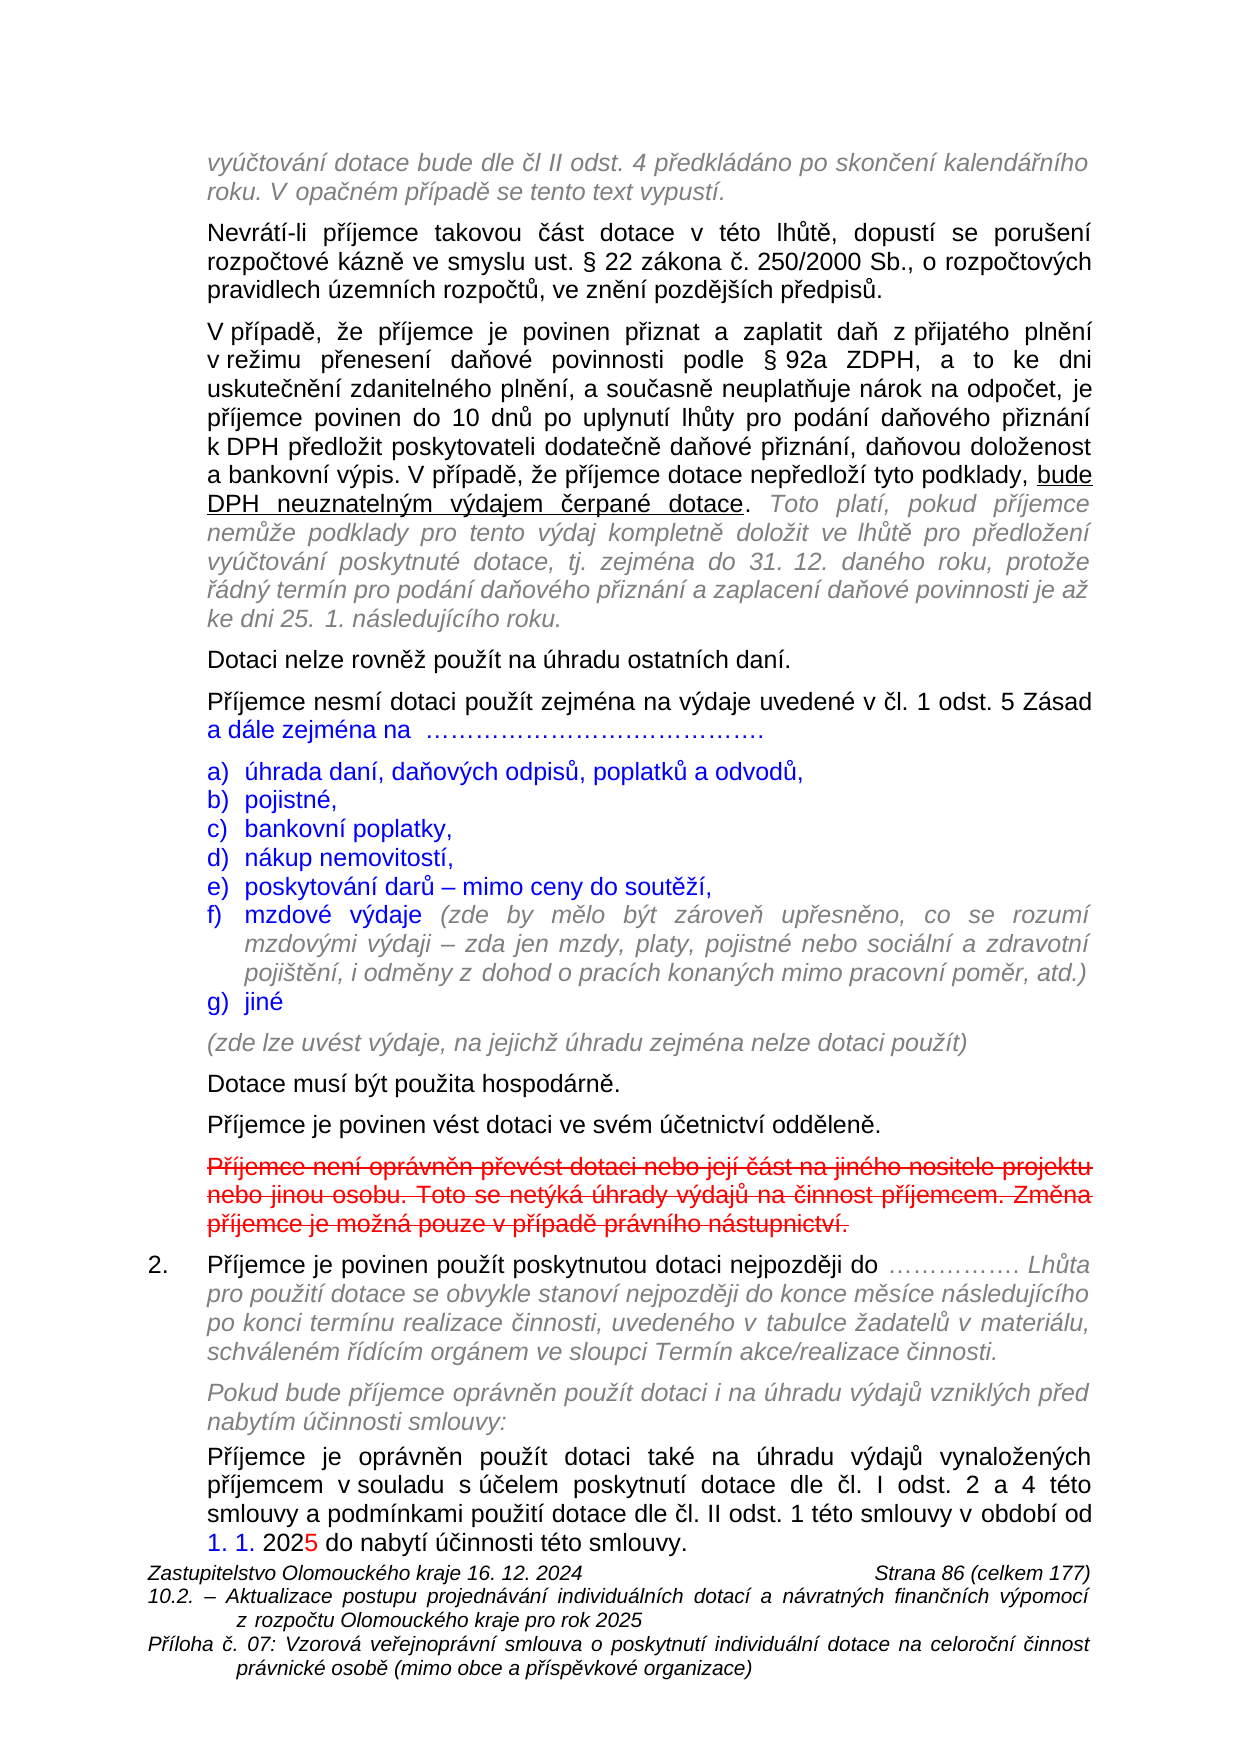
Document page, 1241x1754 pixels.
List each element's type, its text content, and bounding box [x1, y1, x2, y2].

text Příjemce je povinen vést dotaci ve svém účetnictví odděleně. [207, 1110, 1092, 1139]
list Příjemce není oprávněn převést dotaci nebo její část na jiného nositele projektu nebo jinou osobu. Toto se netýká úhrady výdajů na činnost příjemcem. Změna příjemce je možná pouze v případě právního nástupnictví. [207, 1197, 1092, 1238]
text Příjemce je oprávněn použít dotaci také na úhradu výdajů vynaložených příjemcem v souladu s účelem poskytnutí dotace dle čl. I odst. 2 a 4 této smlouvy a podmínkami použití dotace dle čl. II odst. 1 této smlouvy v období od 1. 1. 2025 do nabytí účinnosti této smlouvy. [207, 1441, 1092, 1556]
list Příjemce není oprávněn převést dotaci nebo její část na jiného nositele projektu nebo jinou osobu. Toto se netýká úhrady výdajů na činnost příjemcem. Změna příjemce je možná pouze v případě právního nástupnictví. [207, 1151, 1092, 1167]
list Příjemce není oprávněn převést dotaci nebo její část na jiného nositele projektu nebo jinou osobu. Toto se netýká úhrady výdajů na činnost příjemcem. Změna příjemce je možná pouze v případě právního nástupnictví. [207, 1169, 1092, 1196]
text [207, 148, 1092, 205]
list poskytování darů – mimo ceny do soutěží, [207, 871, 1092, 900]
text (zde lze uvést výdaje, na jejichž úhradu zejména nelze dotaci použít) [207, 1028, 1092, 1056]
text Dotaci nelze rovněž použít na úhradu ostatních daní. [207, 645, 1092, 674]
text V případě, že příjemce je povinen přiznat a zaplatit daň z přijatého plnění v režimu přenesení daňové povinnosti podle § 92a ZDPH, a to ke dni uskutečnění zdanitelného plnění, a současně neuplatňuje nárok na odpočet, je příjemce povinen do 10 dnů po uplynutí lhůty pro podání daňového přiznání k DPH předložit poskytovateli dodatečně daňové přiznání, daňovou doloženost a bankovní výpis. V případě, že příjemce dotace nepředloží tyto podklady, bude DPH neuznatelným výdajem čerpané dotace. Toto platí, pokud příjemce nemůže podklady pro tento výdaj kompletně doložit ve lhůtě pro předložení vyúčtování poskytnuté dotace, tj. zejména do 31. 12. daného roku, protože řádný termín pro podání daňového přiznání a zaplacení daňové povinnosti je až ke dni 25. 1. následujícího roku. [207, 316, 1092, 633]
text Příjemce nesmí dotaci použít zejména na výdaje uvedené v čl. 1 odst. 5 Zásad a dále zejména na …………………….……………. [207, 686, 1092, 744]
list Příjemce je povinen použít poskytnutou dotaci nejpozději do ……………. Lhůta pro použití dotace se obvykle stanoví nejpozději do konce měsíce následujícího po konci termínu realizace činnosti, uvedeného v tabulce žadatelů v materiálu, schváleném řídícím orgánem ve sloupci Termín akce/realizace činnosti. [148, 1250, 1092, 1365]
list pojistné, [207, 785, 1092, 814]
list mzdové výdaje (zde by mělo být zároveň upřesněno, co se rozumí mzdovými výdaji – zda jen mzdy, platy, pojistné nebo sociální a zdravotní pojištění, i odměny z dohod o pracích konaných mimo pracovní poměr, atd.) [207, 900, 1092, 986]
text Dotace musí být použita hospodárně. [207, 1069, 1092, 1098]
text Pokud bude příjemce oprávněn použít dotaci i na úhradu výdajů vzniklých před nabytím účinnosti smlouvy: [207, 1378, 1092, 1435]
text Nevrátí-li příjemce takovou část dotace v této lhůtě, dopustí se porušení rozpočtové kázně ve smyslu ust. § 22 zákona č. 250/2000 Sb., o rozpočtových pravidlech územních rozpočtů, ve znění pozdějších předpisů. [207, 218, 1092, 304]
list úhrada daní, daňových odpisů, poplatků a odvodů, [207, 756, 1092, 785]
list jiné [207, 986, 1092, 1015]
list bankovní poplatky, [207, 814, 1092, 843]
list nákup nemovitostí, [207, 843, 1092, 871]
